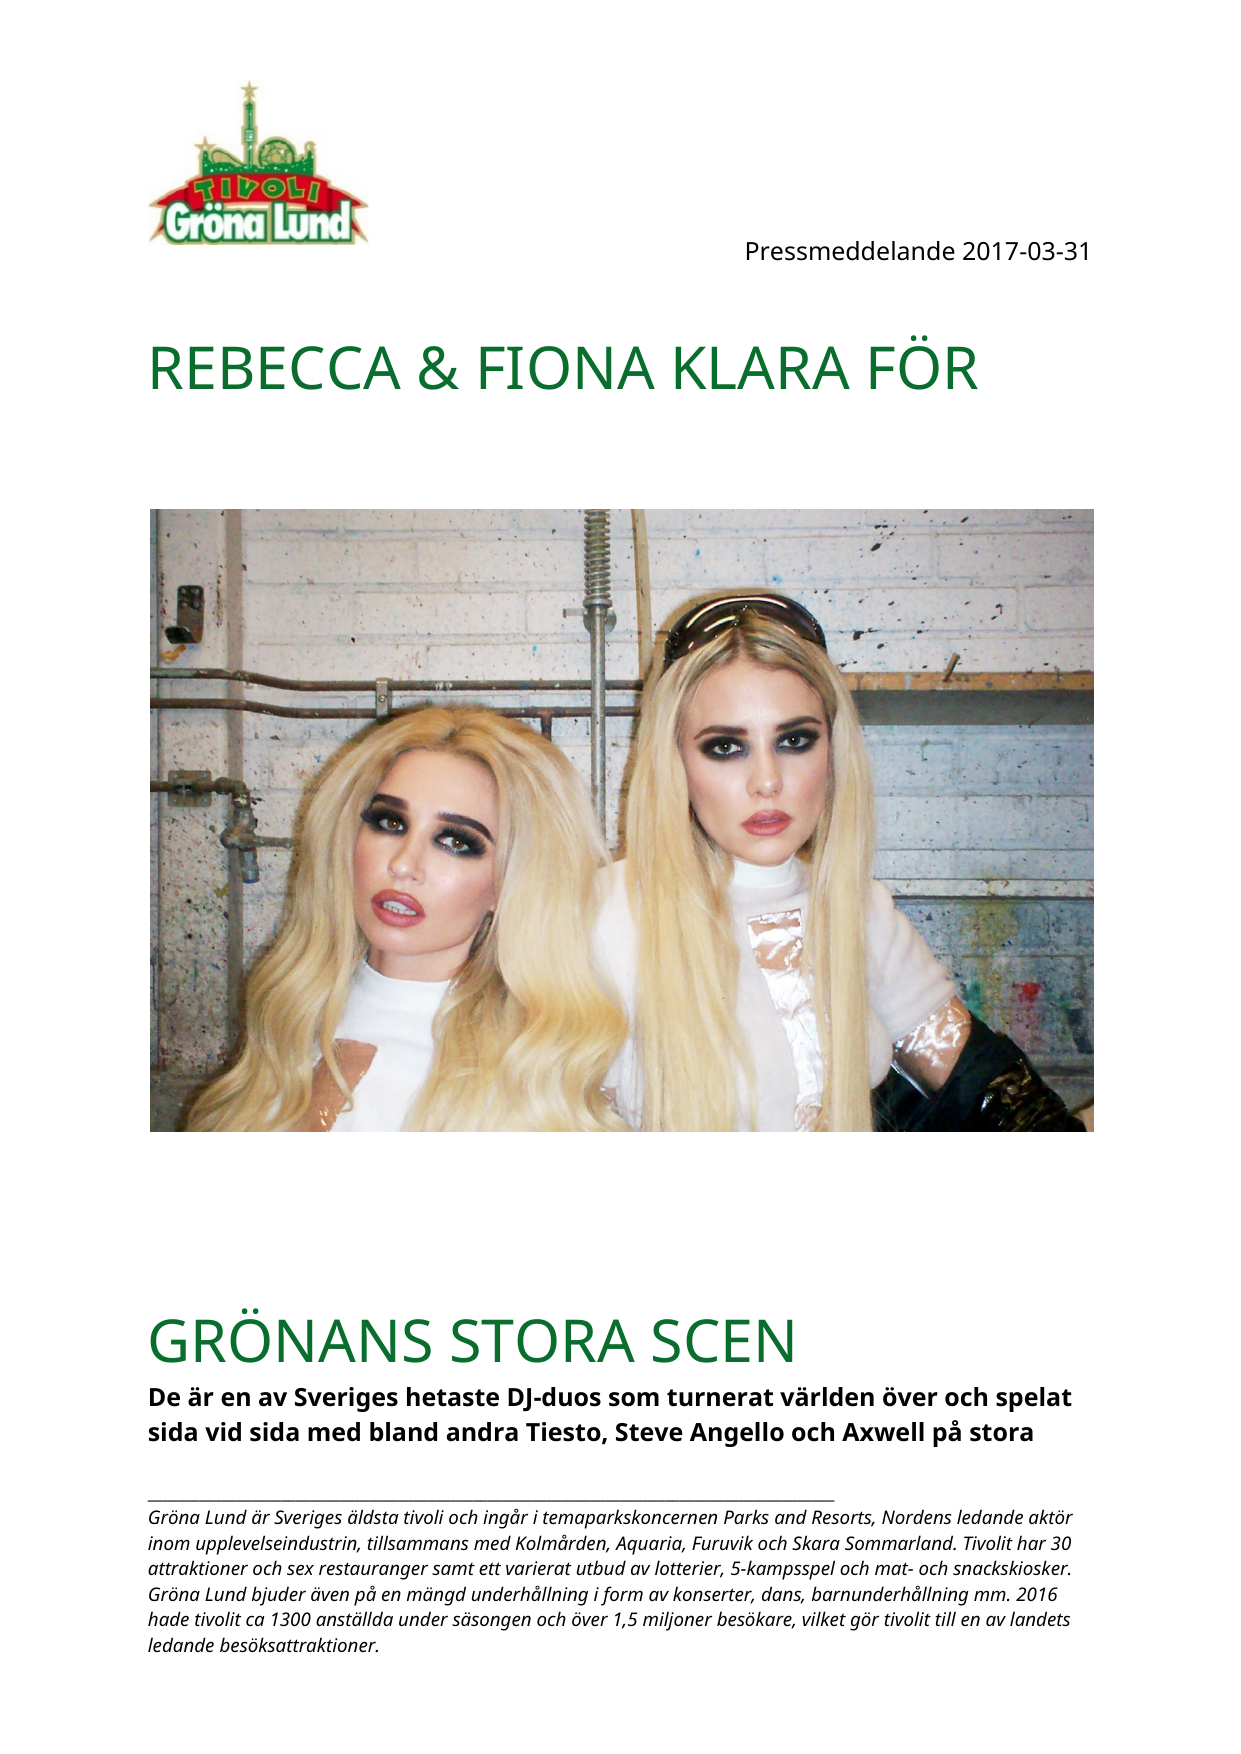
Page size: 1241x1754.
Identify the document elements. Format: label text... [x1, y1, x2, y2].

text Pressmeddelande 2017-03-31 [148, 233, 1092, 268]
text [148, 268, 1092, 1448]
picture [150, 509, 1093, 1132]
picture [148, 80, 369, 233]
